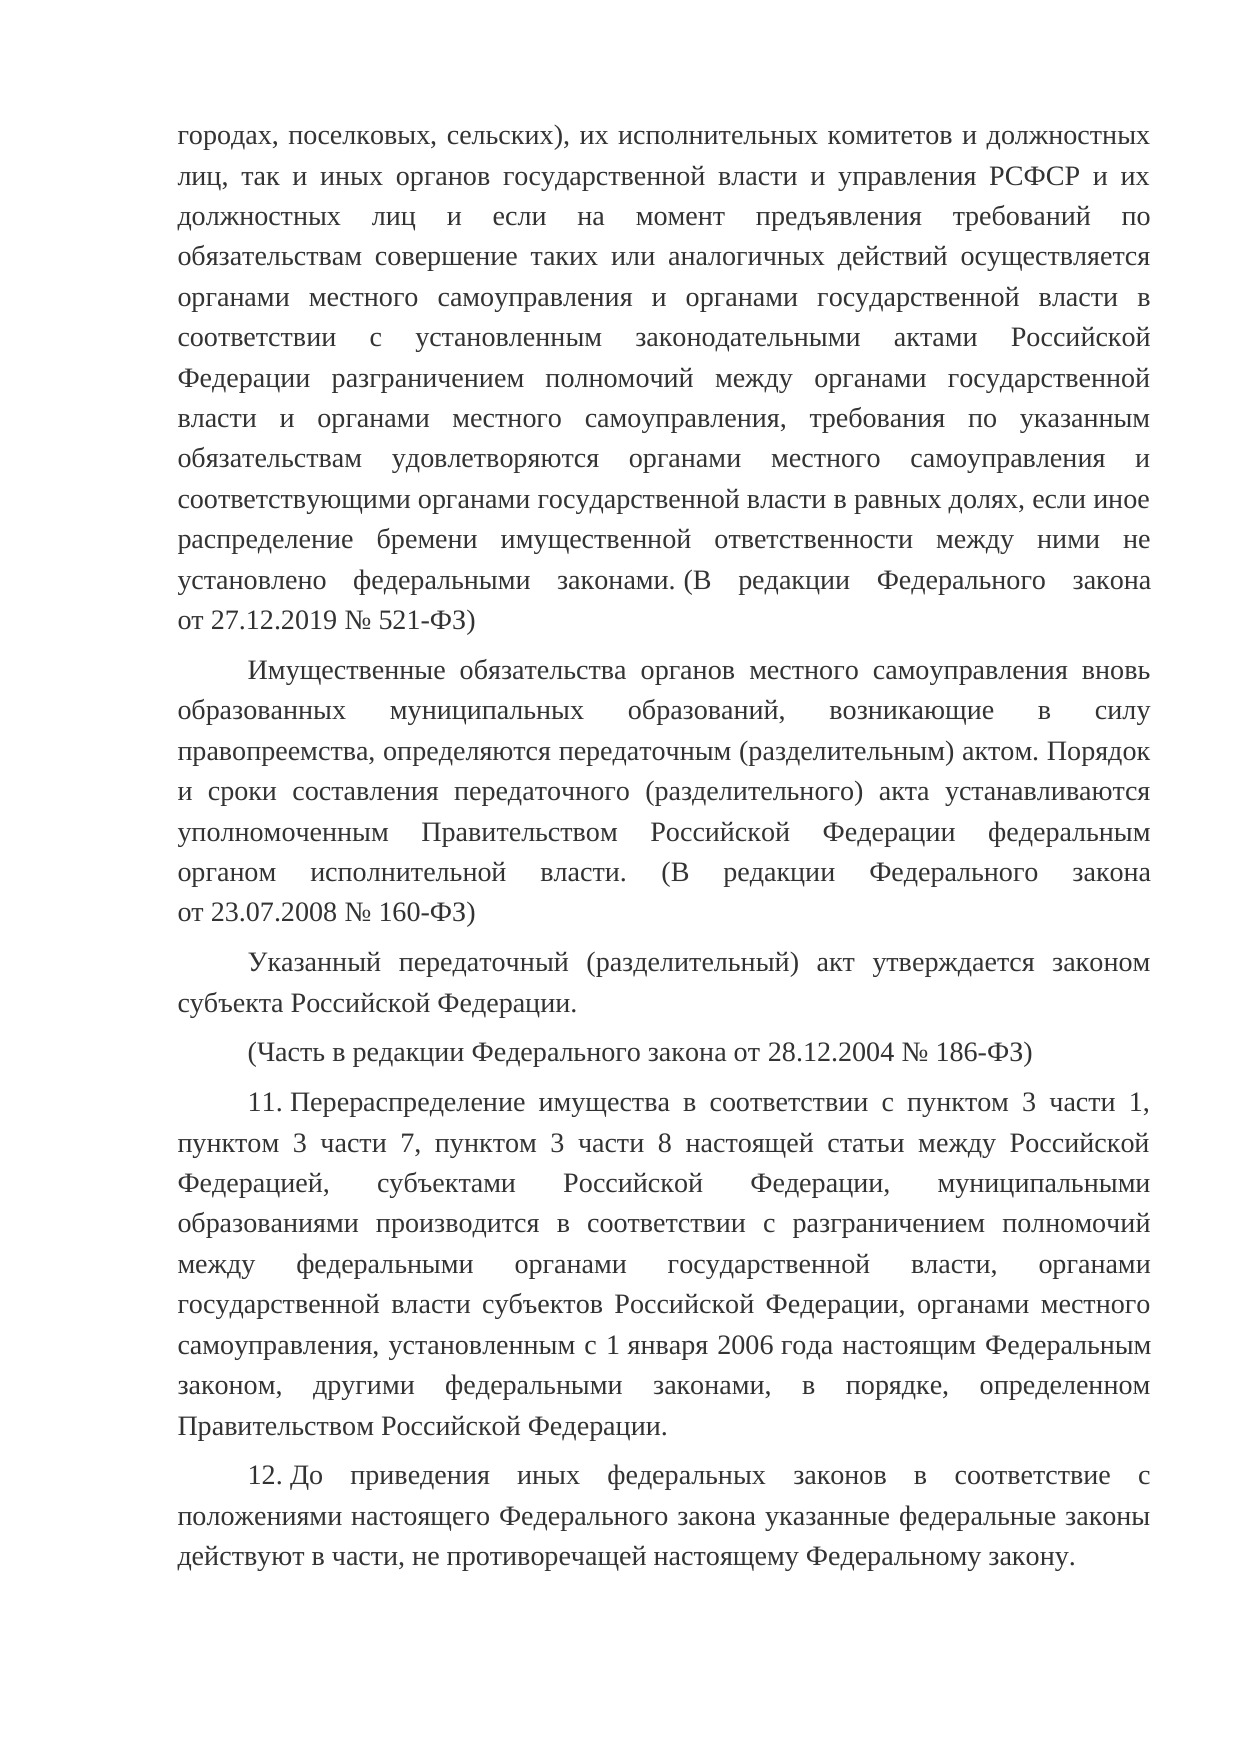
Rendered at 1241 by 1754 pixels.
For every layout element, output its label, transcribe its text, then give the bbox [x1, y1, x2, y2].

text Имущественные обязательства органов местного самоуправления вновь образованных муниципальных образований, возникающие в силу правопреемства, определяются передаточным (разделительным) актом. Порядок и сроки составления передаточного (разделительного) акта устанавливаются уполномоченным Правительством Российской Федерации федеральным органом исполнительной власти. (В редакции Федерального закона от 23.07.2008 № 160-ФЗ) [177, 653, 1152, 928]
text 12. До приведения иных федеральных законов в соответствие с положениями настоящего Федерального закона указанные федеральные законы действуют в части, не противоречащей настоящему Федеральному закону. [177, 1458, 1152, 1572]
text (Часть в редакции Федерального закона от 28.12.2004 № 186-ФЗ) [177, 1035, 1152, 1068]
text Указанный передаточный (разделительный) акт утверждается законом субъекта Российской Федерации. [177, 945, 1152, 1018]
text 11. Перераспределение имущества в соответствии с пунктом 3 части 1, пунктом 3 части 7, пунктом 3 части 8 настоящей статьи между Российской Федерацией, субъектами Российской Федерации, муниципальными образованиями производится в соответствии с разграничением полномочий между федеральными органами государственной власти, органами государственной власти субъектов Российской Федерации, органами местного самоуправления, установленным с 1 января 2006 года настоящим Федеральным законом, другими федеральными законами, в порядке, определенном Правительством Российской Федерации. [177, 1085, 1152, 1441]
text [177, 118, 1152, 636]
